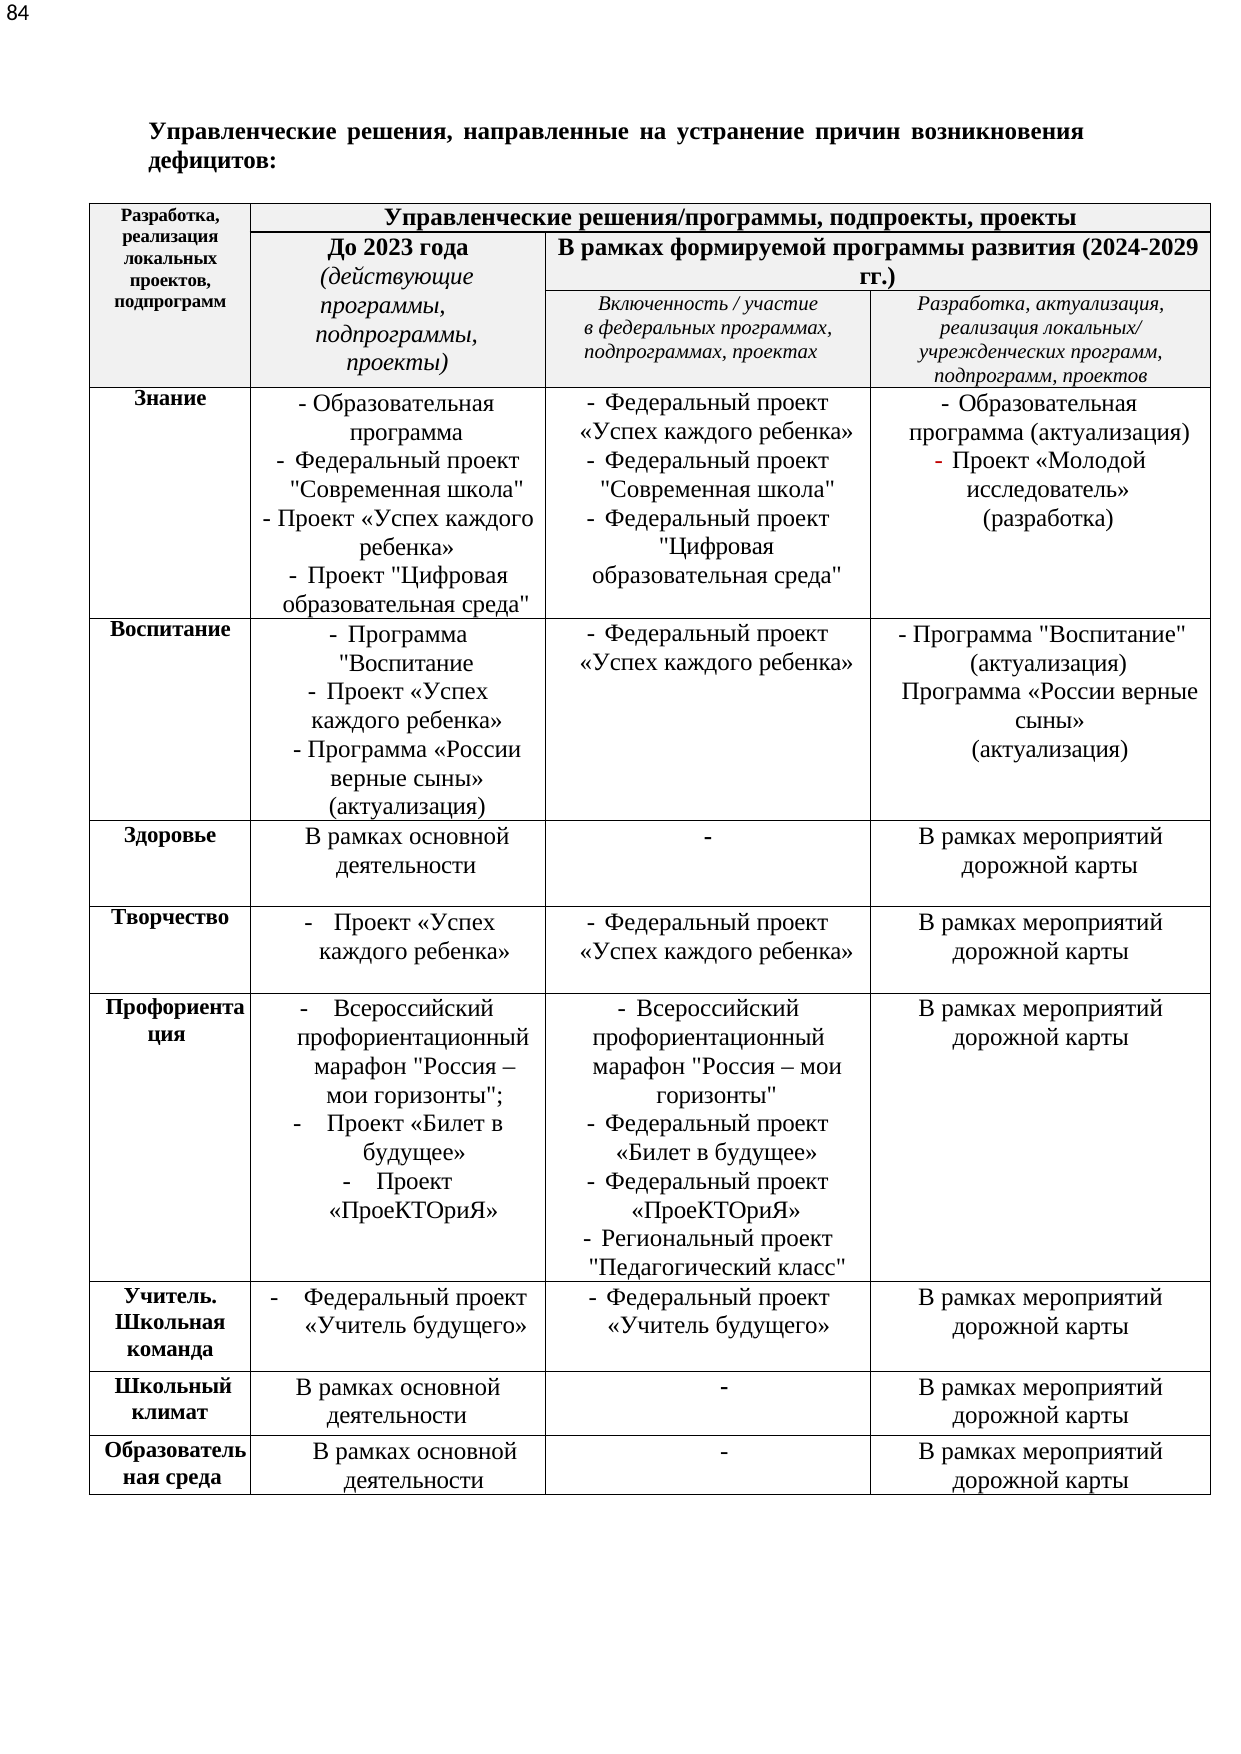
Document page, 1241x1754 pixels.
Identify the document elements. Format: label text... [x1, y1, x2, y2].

table_cell Федеральный проект «Успех каждого ребенка» Федеральный проект "Современная школа" Федеральный проект "Цифровая образовательная среда" [546, 388, 870, 618]
table_cell - [546, 1436, 870, 1494]
table_cell Учитель. Школьная команда [90, 1282, 250, 1371]
table_cell - Образовательная программа - Федеральный проект "Современная школа" - Проект «Успех каждого ребенка» - Проект "Цифровая образовательная среда" [251, 388, 545, 618]
table_cell В рамках мероприятий дорожной карты [871, 1372, 1210, 1435]
table_cell До 2023 года (действующие программы, подпрограммы, проекты) [251, 233, 545, 387]
table_cell - [546, 821, 870, 906]
table_cell - Федеральный проект «Учитель будущего» [251, 1282, 545, 1371]
table_cell - Проект «Успех каждого ребенка» [251, 907, 545, 992]
table_cell Профориента ция [90, 994, 250, 1281]
table_cell В рамках мероприятий дорожной карты [871, 994, 1210, 1281]
table_cell В рамках основной деятельности [251, 1372, 545, 1435]
table_cell Школьный климат [90, 1372, 250, 1435]
table_cell Знание [90, 388, 250, 618]
table_cell - [546, 1372, 870, 1435]
table_cell - Федеральный проект «Успех каждого ребенка» [546, 619, 870, 820]
table_cell Воспитание [90, 619, 250, 820]
table_cell - Всероссийский профориентационный марафон "Россия – мои горизонты" Федеральный проект «Билет в будущее» Федеральный проект «ПроеКТОриЯ» Региональный проект "Педагогический класс" [546, 994, 870, 1281]
table_cell В рамках основной деятельности [251, 821, 545, 906]
table_cell В рамках формируемой программы развития (2024-2029 гг.) [546, 233, 1210, 290]
table_cell В рамках мероприятий дорожной карты [871, 907, 1210, 992]
table_cell В рамках мероприятий дорожной карты [871, 821, 1210, 906]
table_cell Образовательная программа (актуализация) Проект «Молодой исследователь» (разработка) [871, 388, 1210, 618]
list Управленческие решения, направленные на устранение причин возникновения дефицитов: [148, 116, 1152, 173]
table_cell Образователь ная среда [90, 1436, 250, 1494]
table_cell В рамках мероприятий дорожной карты [871, 1436, 1210, 1494]
table_cell Включенность / участие в федеральных программах, подпрограммах, проектах [546, 291, 870, 387]
table_header Управленческие решения/программы, подпроекты, проекты [251, 204, 1210, 231]
table_cell В рамках основной деятельности [251, 1436, 545, 1494]
table_cell Творчество [90, 907, 250, 992]
table_header Разработка, реализация локальных проектов, подпрограмм [90, 204, 250, 387]
table_cell - Программа "Воспитание" (актуализация) Программа «России верные сыны» (актуализация) [871, 619, 1210, 820]
table_cell Здоровье [90, 821, 250, 906]
table_cell Всероссийский профориентационный марафон "Россия – мои горизонты"; Проект «Билет в будущее» - Проект «ПроеКТОриЯ» [251, 994, 545, 1281]
table_cell - Программа "Воспитание - Проект «Успех каждого ребенка» - Программа «России верные сыны» (актуализация) [251, 619, 545, 820]
table_cell - Федеральный проект «Успех каждого ребенка» [546, 907, 870, 992]
table_cell В рамках мероприятий дорожной карты [871, 1282, 1210, 1371]
table_cell Разработка, актуализация, реализация локальных/ учрежденческих программ, подпрограмм, проектов [871, 291, 1210, 387]
table_cell - Федеральный проект «Учитель будущего» [546, 1282, 870, 1371]
